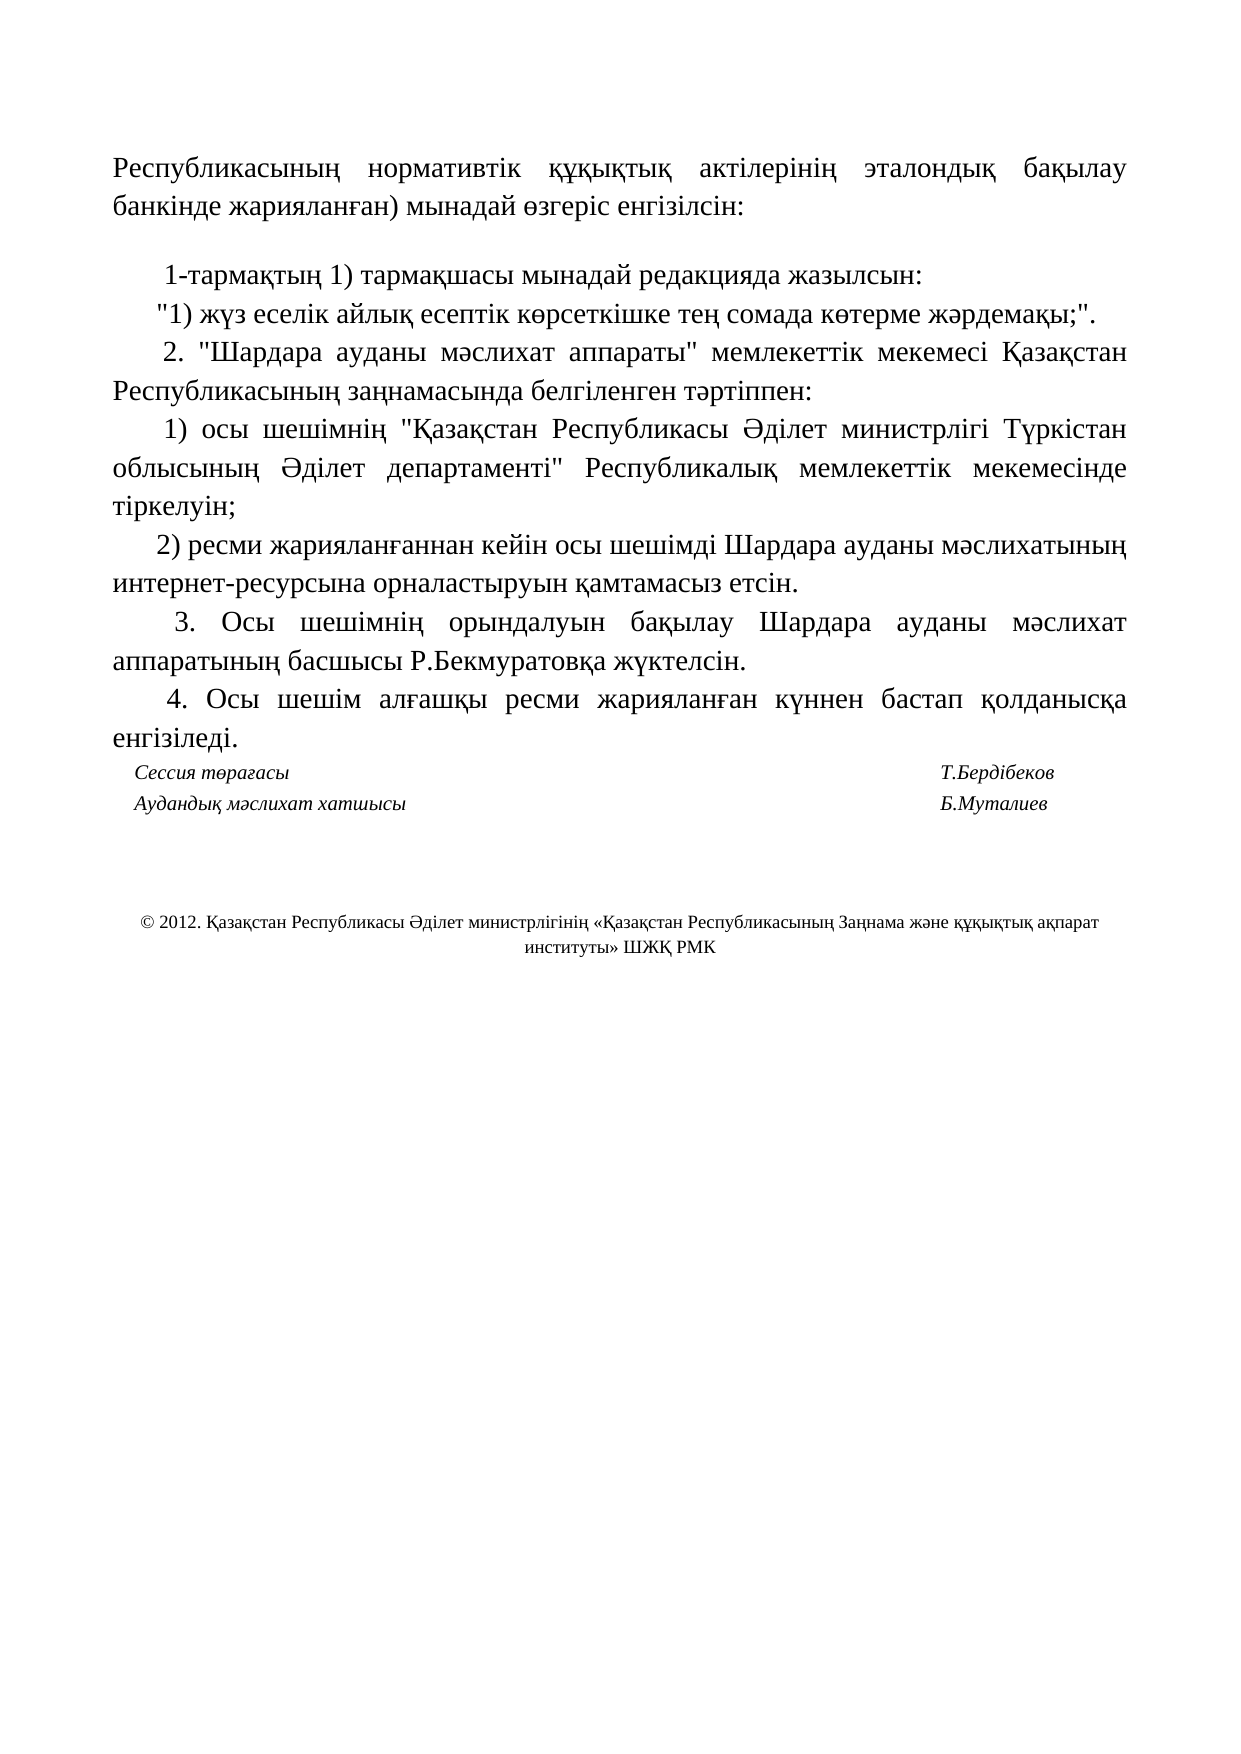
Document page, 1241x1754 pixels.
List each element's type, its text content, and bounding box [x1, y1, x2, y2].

text 1-тармақтың 1) тармақшасы мынадай редакцияда жазылсын: [112, 257, 1128, 291]
table_cell Аудандық мәслихат хатшысы [101, 789, 939, 820]
text 2) ресми жарияланғаннан кейін осы шешімді Шардара ауданы мәслихатының интернет-ресурсына орналастыруын қамтамасыз етсін. [112, 527, 1128, 599]
table_header Сессия төрағасы [101, 758, 939, 789]
table_cell Б.Муталиев [939, 789, 1240, 820]
text 3. Осы шешімнің орындалуын бақылау Шардара ауданы мәслихат аппаратының басшысы Р.Бекмуратовқа жүктелсін. [112, 604, 1128, 676]
text © 2012. Қазақстан Республикасы Әділет министрлігінің «Қазақстан Республикасының Заңнама және құқықтық ақпарат институты» ШЖҚ РМК [112, 911, 1128, 957]
text 4. Осы шешім алғашқы ресми жарияланған күннен бастап қолданысқа енгізіледі. [112, 681, 1128, 753]
text "1) жүз еселік айлық есептік көрсеткішке тең сомада көтерме жәрдемақы;". [112, 296, 1128, 329]
table_header Т.Бердібеков [939, 758, 1240, 789]
text 2. "Шардара ауданы мәслихат аппараты" мемлекеттік мекемесі Қазақстан Республикасының заңнамасында белгіленген тәртіппен: [112, 334, 1128, 406]
text 1) осы шешімнің "Қазақстан Республикасы Әділет министрлігі Түркістан облысының Әділет департаменті" Республикалық мемлекеттік мекемесінде тіркелуін; [112, 411, 1128, 522]
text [112, 150, 1128, 222]
